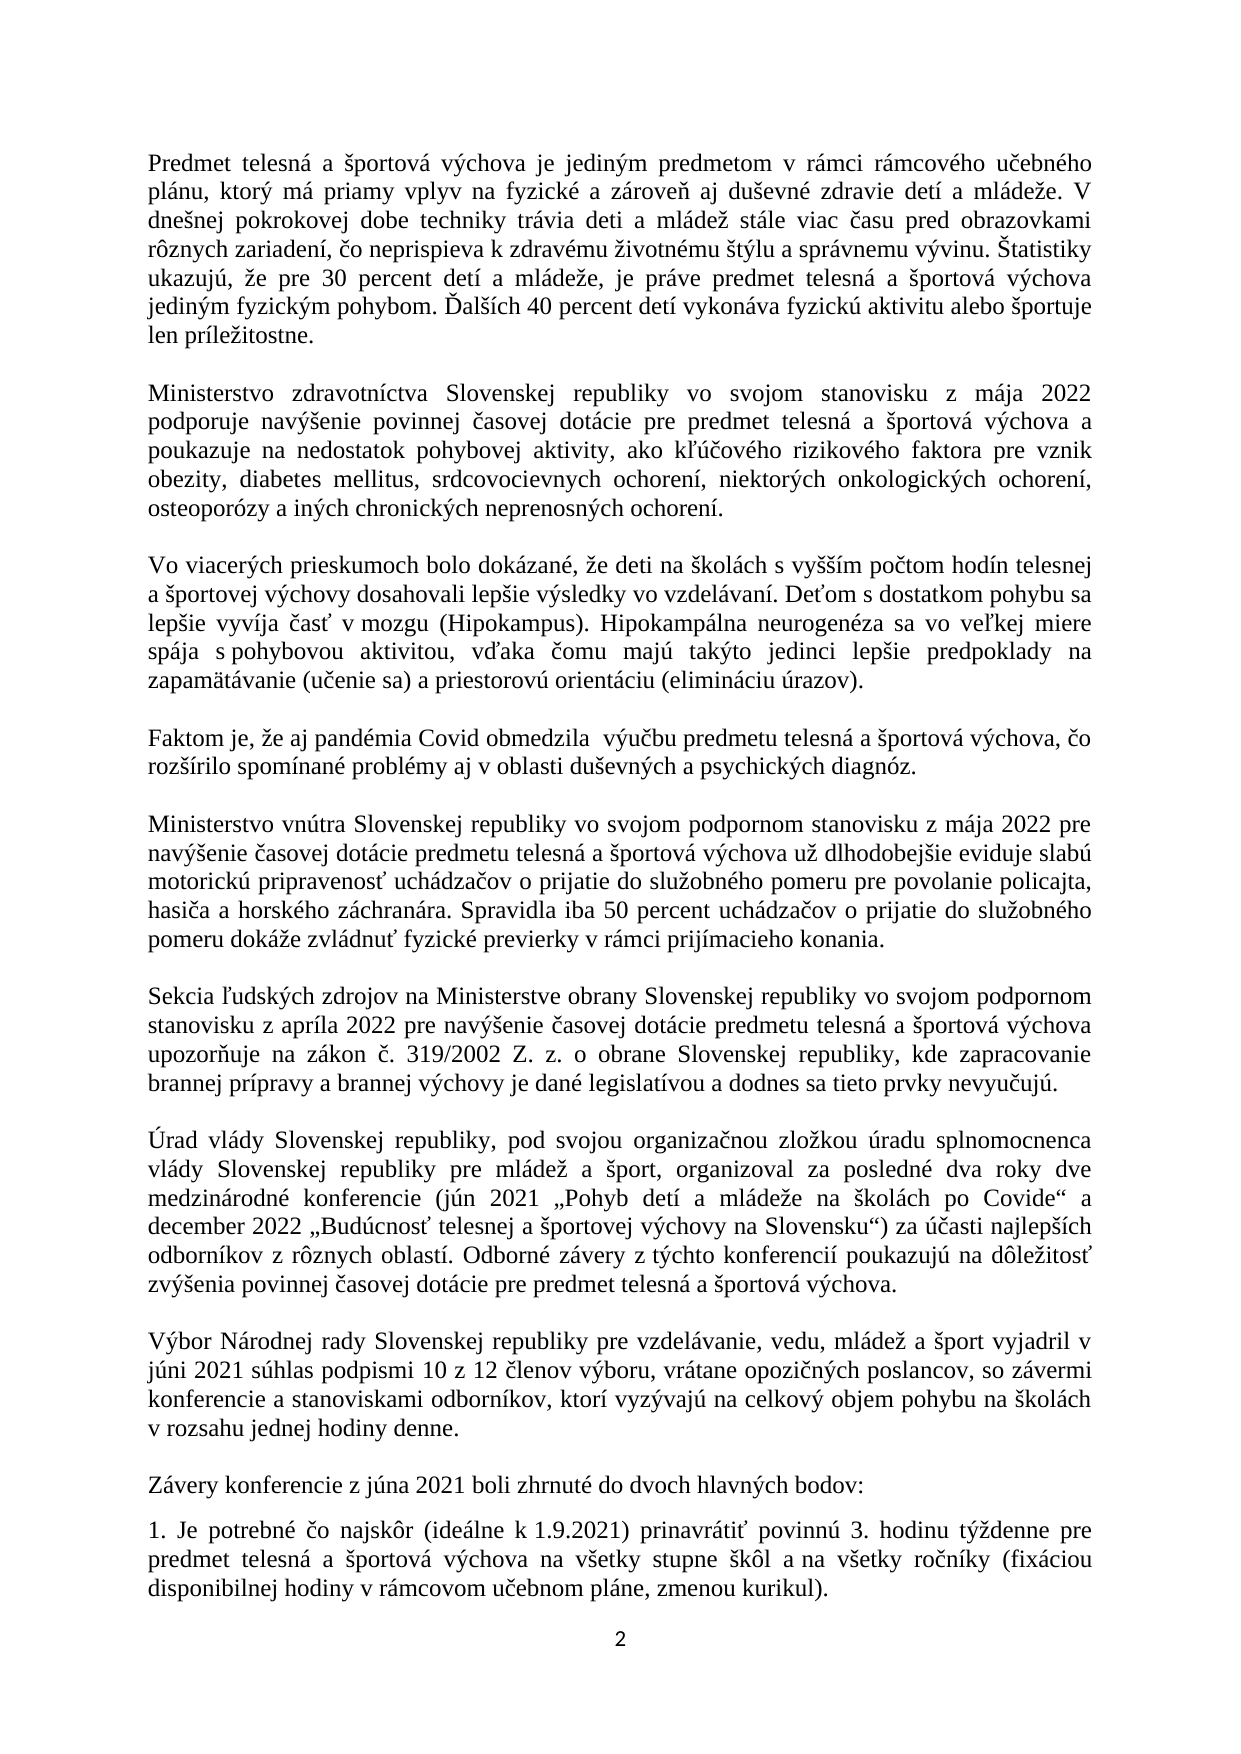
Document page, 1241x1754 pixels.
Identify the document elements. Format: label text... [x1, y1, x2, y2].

text 1. Je potrebné čo najskôr (ideálne k 1.9.2021) prinavrátiť povinnú 3. hodinu týždenne pre predmet telesná a športová výchova na všetky stupne škôl a na všetky ročníky (fixáciou disponibilnej hodiny v rámcovom učebnom pláne, zmenou kurikul). [148, 1516, 1093, 1602]
text Úrad vlády Slovenskej republiky, pod svojou organizačnou zložkou úradu splnomocnenca vlády Slovenskej republiky pre mládež a šport, organizoval za posledné dva roky dve medzinárodné konferencie (jún 2021 „Pohyb detí a mládeže na školách po Covide“ a december 2022 „Budúcnosť telesnej a športovej výchovy na Slovensku“) za účasti najlepších odborníkov z rôznych oblastí. Odborné závery z týchto konferencií poukazujú na dôležitosť zvýšenia povinnej časovej dotácie pre predmet telesná a športová výchova. [148, 1125, 1093, 1298]
text Ministerstvo vnútra Slovenskej republiky vo svojom podpornom stanovisku z mája 2022 pre navýšenie časovej dotácie predmetu telesná a športová výchova už dlhodobejšie eviduje slabú motorickú pripravenosť uchádzačov o prijatie do služobného pomeru pre povolanie policajta, hasiča a horského záchranára. Spravidla iba 50 percent uchádzačov o prijatie do služobného pomeru dokáže zvládnuť fyzické previerky v rámci prijímacieho konania. [148, 809, 1093, 953]
text Závery konferencie z júna 2021 boli zhrnuté do dvoch hlavných bodov: [148, 1470, 1093, 1499]
text Vo viacerých prieskumoch bolo dokázané, že deti na školách s vyšším počtom hodín telesnej a športovej výchovy dosahovali lepšie výsledky vo vzdelávaní. Deťom s dostatkom pohybu sa lepšie vyvíja časť v mozgu (Hipokampus). Hipokampálna neurogenéza sa vo veľkej miere spája s pohybovou aktivitou, vďaka čomu majú takýto jedinci lepšie predpoklady na zapamätávanie (učenie sa) a priestorovú orientáciu (elimináciu úrazov). [148, 550, 1093, 694]
text Sekcia ľudských zdrojov na Ministerstve obrany Slovenskej republiky vo svojom podpornom stanovisku z apríla 2022 pre navýšenie časovej dotácie predmetu telesná a športová výchova upozorňuje na zákon č. 319/2002 Z. z. o obrane Slovenskej republiky, kde zapracovanie brannej prípravy a brannej výchovy je dané legislatívou a dodnes sa tieto prvky nevyučujú. [148, 981, 1093, 1096]
text Výbor Národnej rady Slovenskej republiky pre vzdelávanie, vedu, mládež a šport vyjadril v júni 2021 súhlas podpismi 10 z 12 členov výboru, vrátane opozičných poslancov, so závermi konferencie a stanoviskami odborníkov, ktorí vyzývajú na celkový objem pohybu na školách v rozsahu jednej hodiny denne. [148, 1326, 1093, 1441]
text Predmet telesná a športová výchova je jediným predmetom v rámci rámcového učebného plánu, ktorý má priamy vplyv na fyzické a zároveň aj duševné zdravie detí a mládeže. V dnešnej pokrokovej dobe techniky trávia deti a mládež stále viac času pred obrazovkami rôznych zariadení, čo neprispieva k zdravému životnému štýlu a správnemu vývinu. Štatistiky ukazujú, že pre 30 percent detí a mládeže, je práve predmet telesná a športová výchova jediným fyzickým pohybom. Ďalších 40 percent detí vykonáva fyzickú aktivitu alebo športuje len príležitostne. [148, 148, 1093, 349]
text Faktom je, že aj pandémia Covid obmedzila výučbu predmetu telesná a športová výchova, čo rozšírilo spomínané problémy aj v oblasti duševných a psychických diagnóz. [148, 723, 1093, 780]
text Ministerstvo zdravotníctva Slovenskej republiky vo svojom stanovisku z mája 2022 podporuje navýšenie povinnej časovej dotácie pre predmet telesná a športová výchova a poukazuje na nedostatok pohybovej aktivity, ako kľúčového rizikového faktora pre vznik obezity, diabetes mellitus, srdcovocievnych ochorení, niektorých onkologických ochorení, osteoporózy a iných chronických neprenosných ochorení. [148, 378, 1093, 521]
